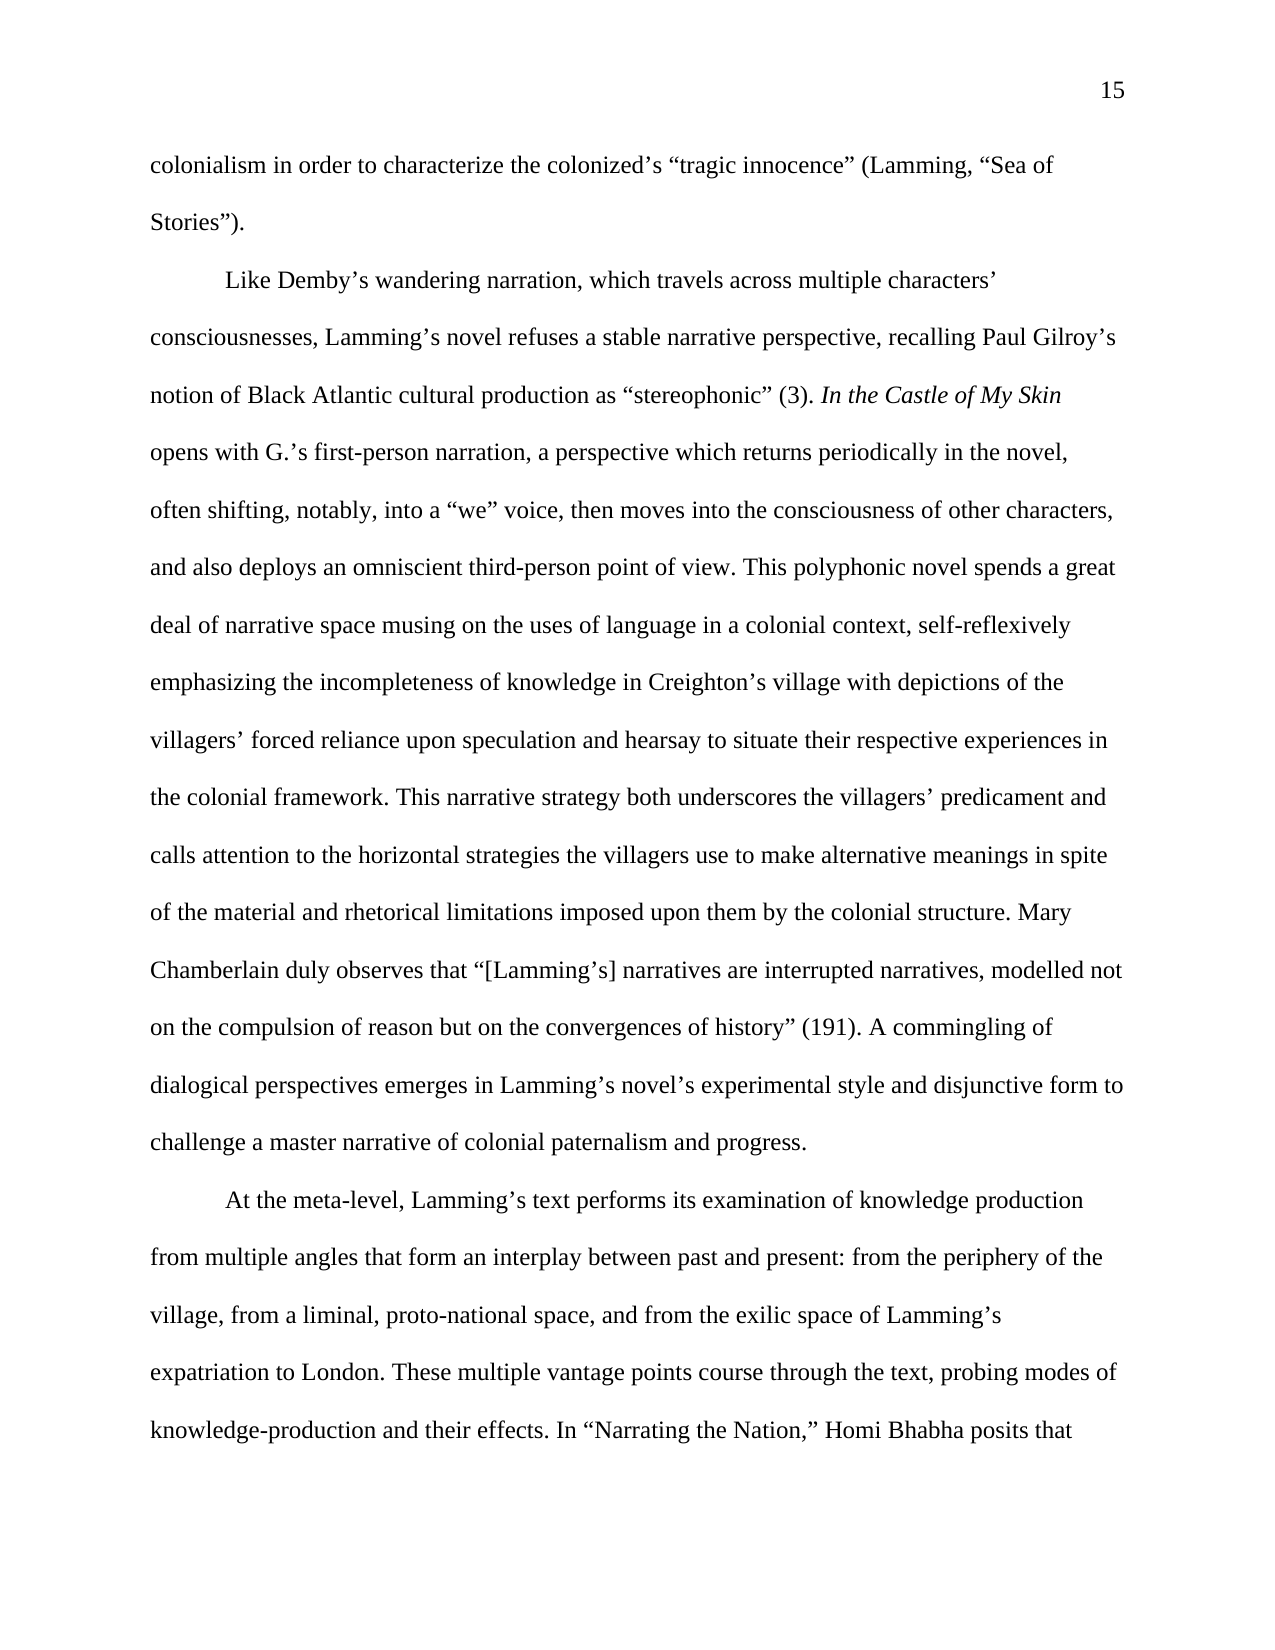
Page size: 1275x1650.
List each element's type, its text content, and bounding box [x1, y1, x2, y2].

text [150, 150, 1125, 236]
text Like Demby’s wandering narration, which travels across multiple characters’ consciousnesses, Lamming’s novel refuses a stable narrative perspective, recalling Paul Gilroy’s notion of Black Atlantic cultural production as “stereophonic” (3). In the Castle of My Skin opens with G.’s first-person narration, a perspective which returns periodically in the novel, often shifting, notably, into a “we” voice, then moves into the consciousness of other characters, and also deploys an omniscient third-person point of view. This polyphonic novel spends a great deal of narrative space musing on the uses of language in a colonial context, self-reflexively emphasizing the incompleteness of knowledge in Creighton’s village with depictions of the villagers’ forced reliance upon speculation and hearsay to situate their respective experiences in the colonial framework. This narrative strategy both underscores the villagers’ predicament and calls attention to the horizontal strategies the villagers use to make alternative meanings in spite of the material and rhetorical limitations imposed upon them by the colonial structure. Mary Chamberlain duly observes that “[Lamming’s] narratives are interrupted narratives, modelled not on the compulsion of reason but on the convergences of history” (191). A commingling of dialogical perspectives emerges in Lamming’s novel’s experimental style and disjunctive form to challenge a master narrative of colonial paternalism and progress. [150, 265, 1125, 1156]
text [150, 1185, 1125, 1444]
